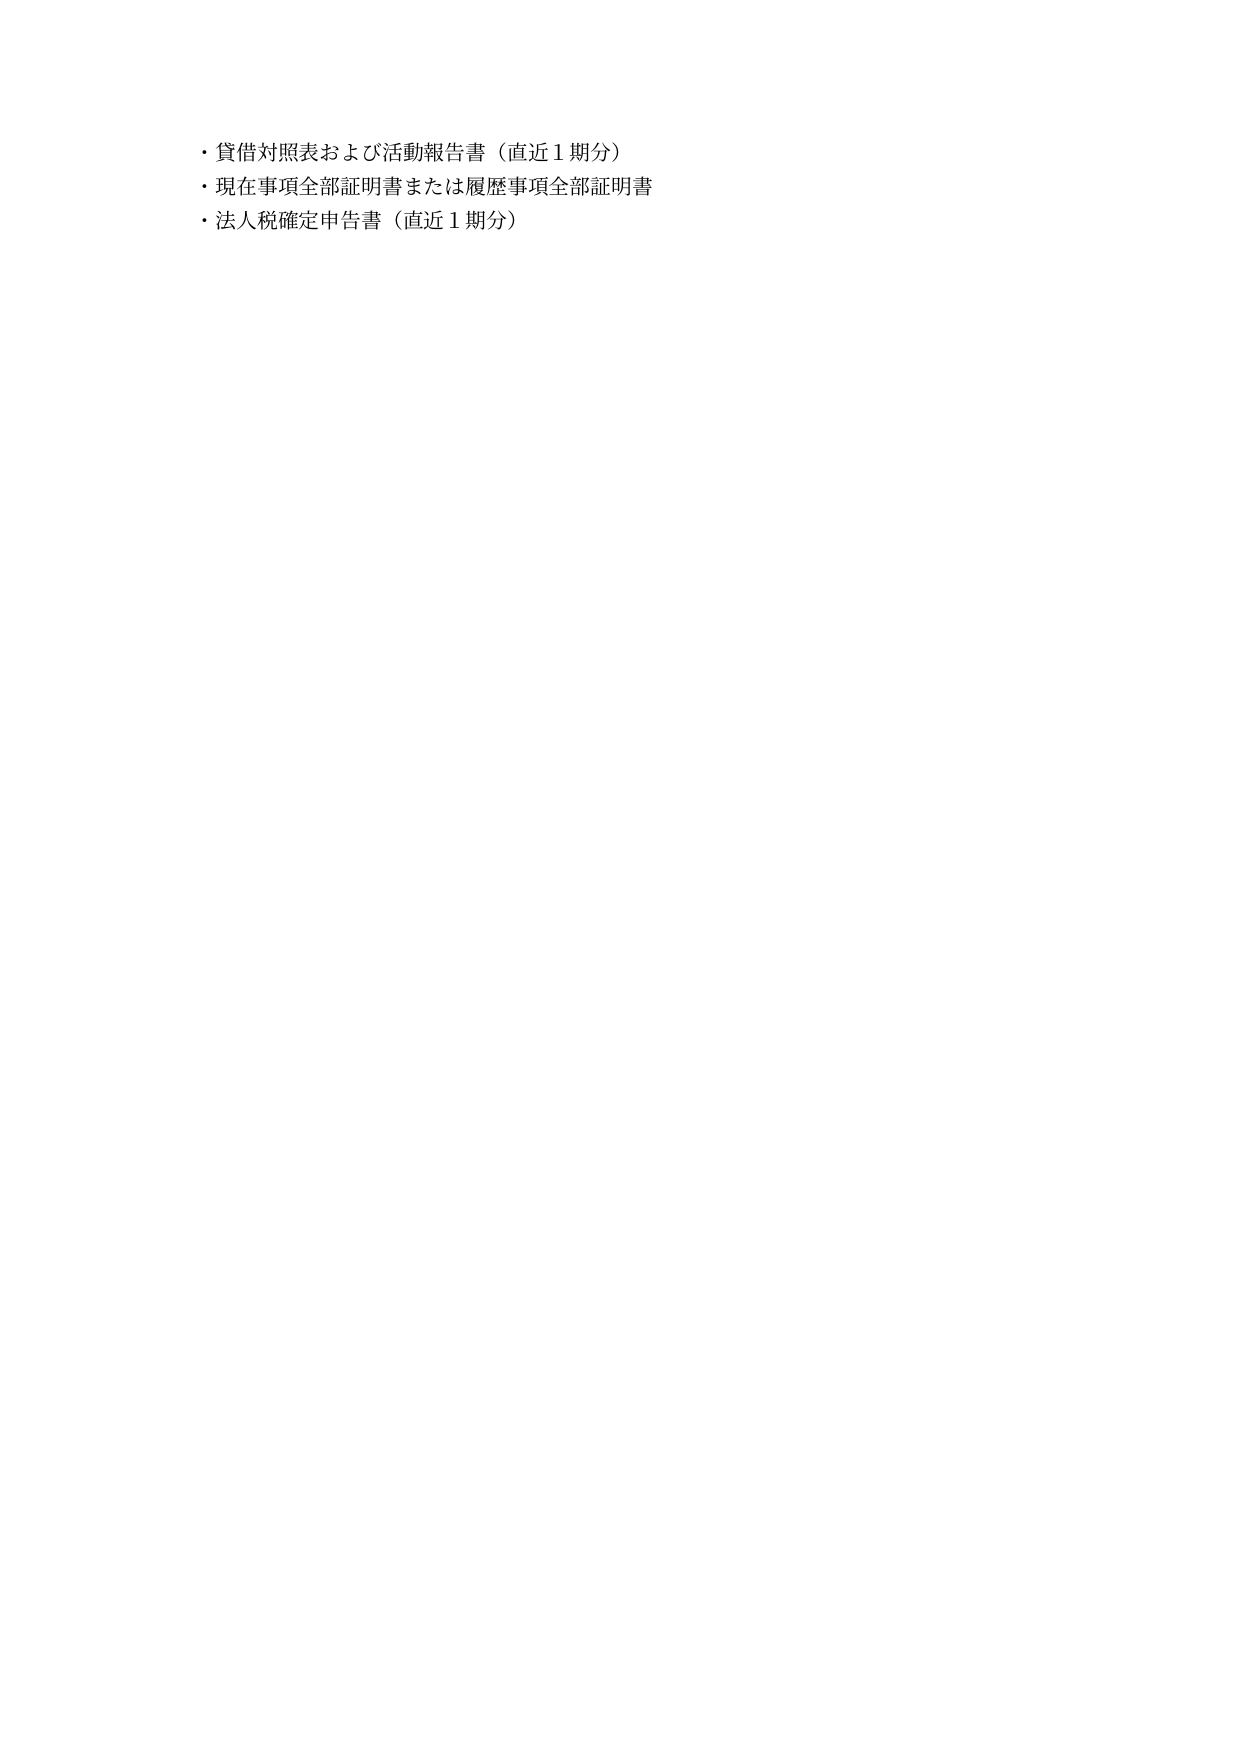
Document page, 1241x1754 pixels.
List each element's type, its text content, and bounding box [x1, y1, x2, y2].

text ・現在事項全部証明書または履歴事項全部証明書 [148, 168, 1092, 202]
text ・法人税確定申告書（直近１期分） [148, 202, 1092, 236]
text ・貸借対照表および活動報告書（直近１期分） [148, 134, 1092, 168]
